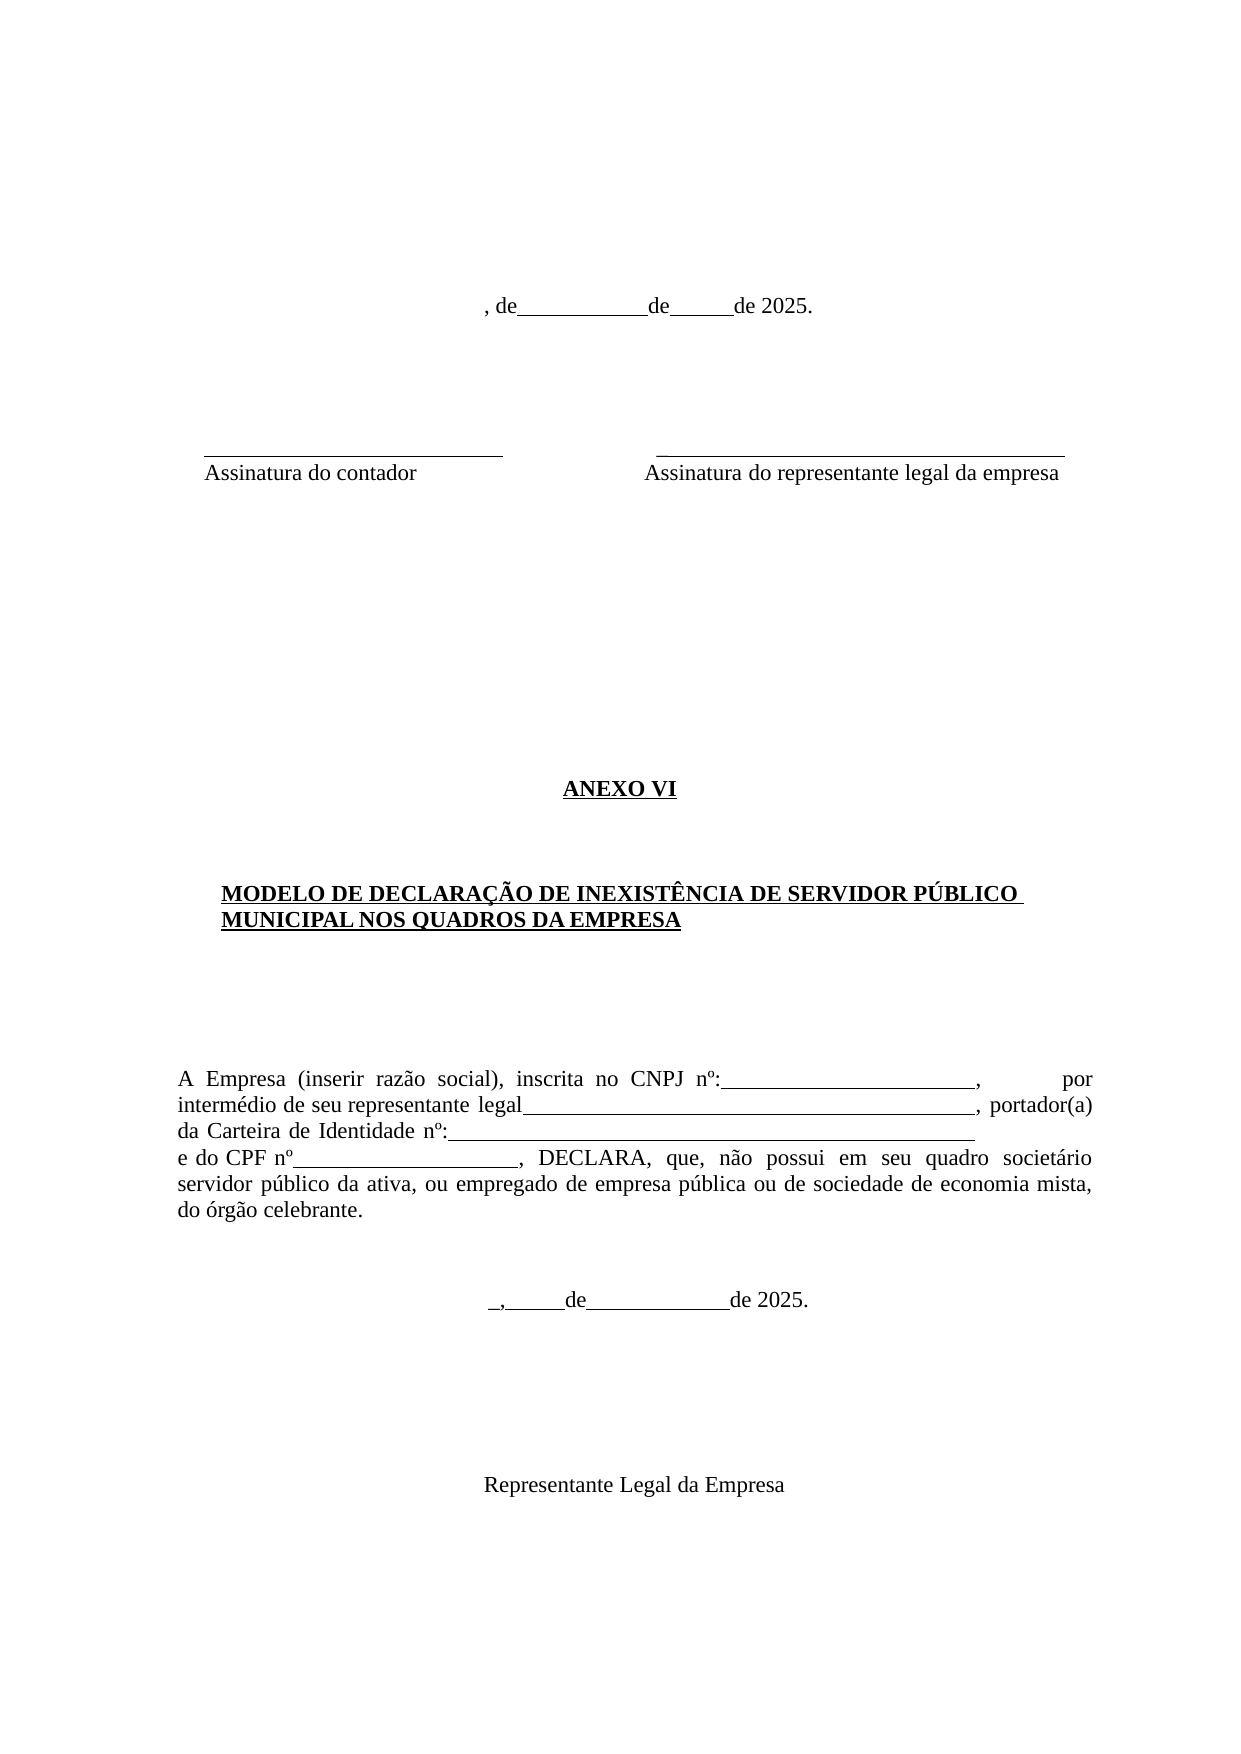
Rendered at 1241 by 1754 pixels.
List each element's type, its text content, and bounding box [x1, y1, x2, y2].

text e do CPF nº , DECLARA, que, não possui em seu quadro societário servidor público da ativa, ou empregado de empresa pública ou de sociedade de economia mista, do órgão celebrante. [177, 1144, 1092, 1223]
text _, de de 2025. [204, 1286, 1092, 1312]
text MODELO DE DECLARAÇÃO DE INEXISTÊNCIA DE SERVIDOR PÚBLICO MUNICIPAL NOS QUADROS DA EMPRESA [221, 880, 1092, 933]
text A Empresa (inserir razão social), inscrita no CNPJ nº: , por intermédio de seu representante legal , portador(a) da Carteira de Identidade nº: [177, 1065, 1092, 1144]
text Representante Legal da Empresa [202, 1472, 1066, 1498]
text _ [204, 433, 1092, 459]
text ANEXO VI [177, 775, 1062, 801]
text Assinatura do contador Assinatura do representante legal da empresa [204, 459, 1092, 486]
text , de de de 2025. [204, 292, 1092, 318]
